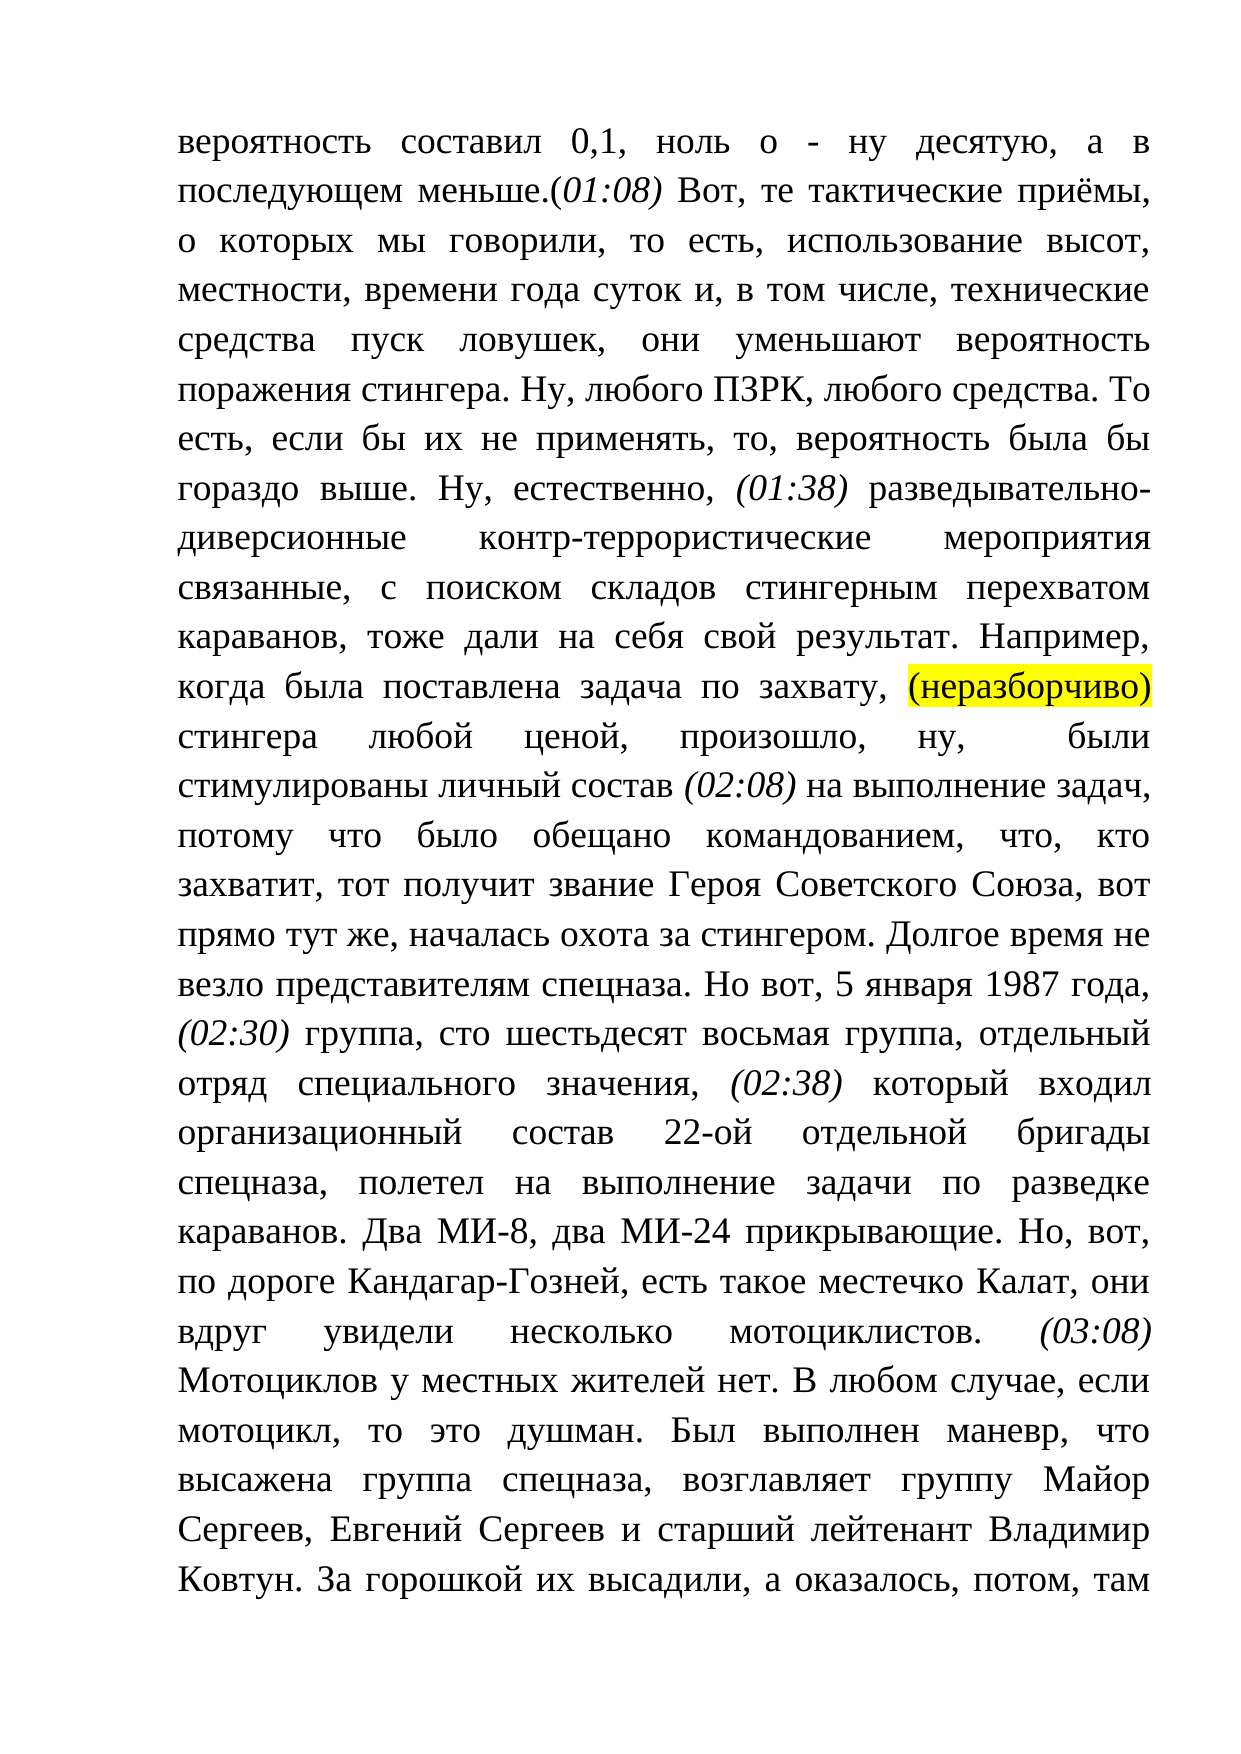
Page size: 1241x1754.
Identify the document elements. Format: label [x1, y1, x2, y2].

text [177, 118, 1152, 1599]
